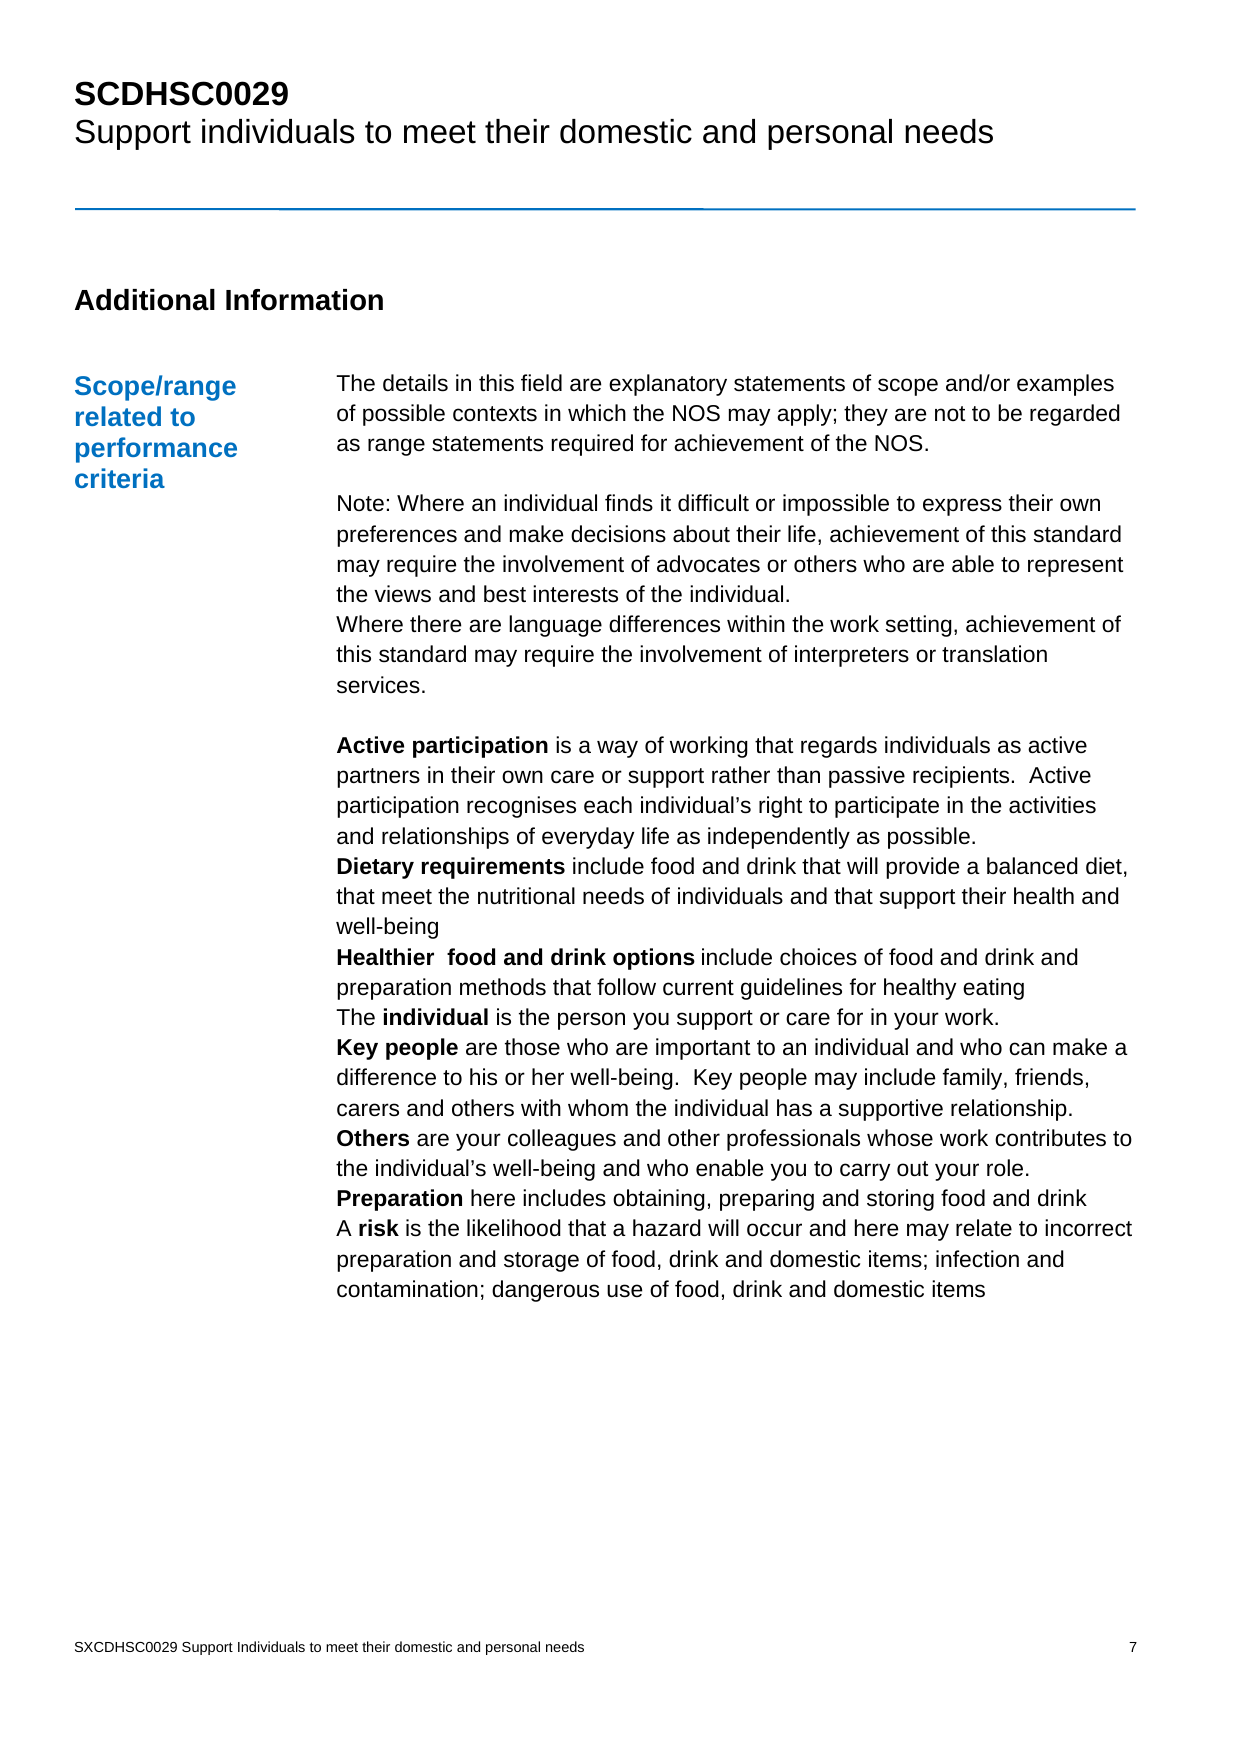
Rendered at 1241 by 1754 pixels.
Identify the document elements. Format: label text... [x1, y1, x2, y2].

text Additional Information [74, 283, 1137, 317]
table_header Scope/range related to performance criteria [63, 370, 325, 1346]
table_header The details in this field are explanatory statements of scope and/or examples of possible contexts in which the NOS may apply; they are not to be regarded as range statements required for achievement of the NOS. Note: Where an individual finds it difficult or impossible to express their own preferences and make decisions about their life, achievement of this standard may require the involvement of advocates or others who are able to represent the views and best interests of the individual. Where there are language differences within the work setting, achievement of this standard may require the involvement of interpreters or translation services. Active participation is a way of working that regards individuals as active partners in their own care or support rather than passive recipients. Active participation recognises each individual’s right to participate in the activities and relationships of everyday life as independently as possible. Dietary requirements include food and drink that will provide a balanced diet, that meet the nutritional needs of individuals and that support their health and well-being Healthier food and drink options include choices of food and drink and preparation methods that follow current guidelines for healthy eating The individual is the person you support or care for in your work. Key people are those who are important to an individual and who can make a difference to his or her well-being. Key people may include family, friends, carers and others with whom the individual has a supportive relationship. Others are your colleagues and other professionals whose work contributes to the individual’s well-being and who enable you to carry out your role. Preparation here includes obtaining, preparing and storing food and drink A risk is the likelihood that a hazard will occur and here may relate to incorrect preparation and storage of food, drink and domestic items; infection and contamination; dangerous use of food, drink and domestic items [325, 370, 1148, 1346]
